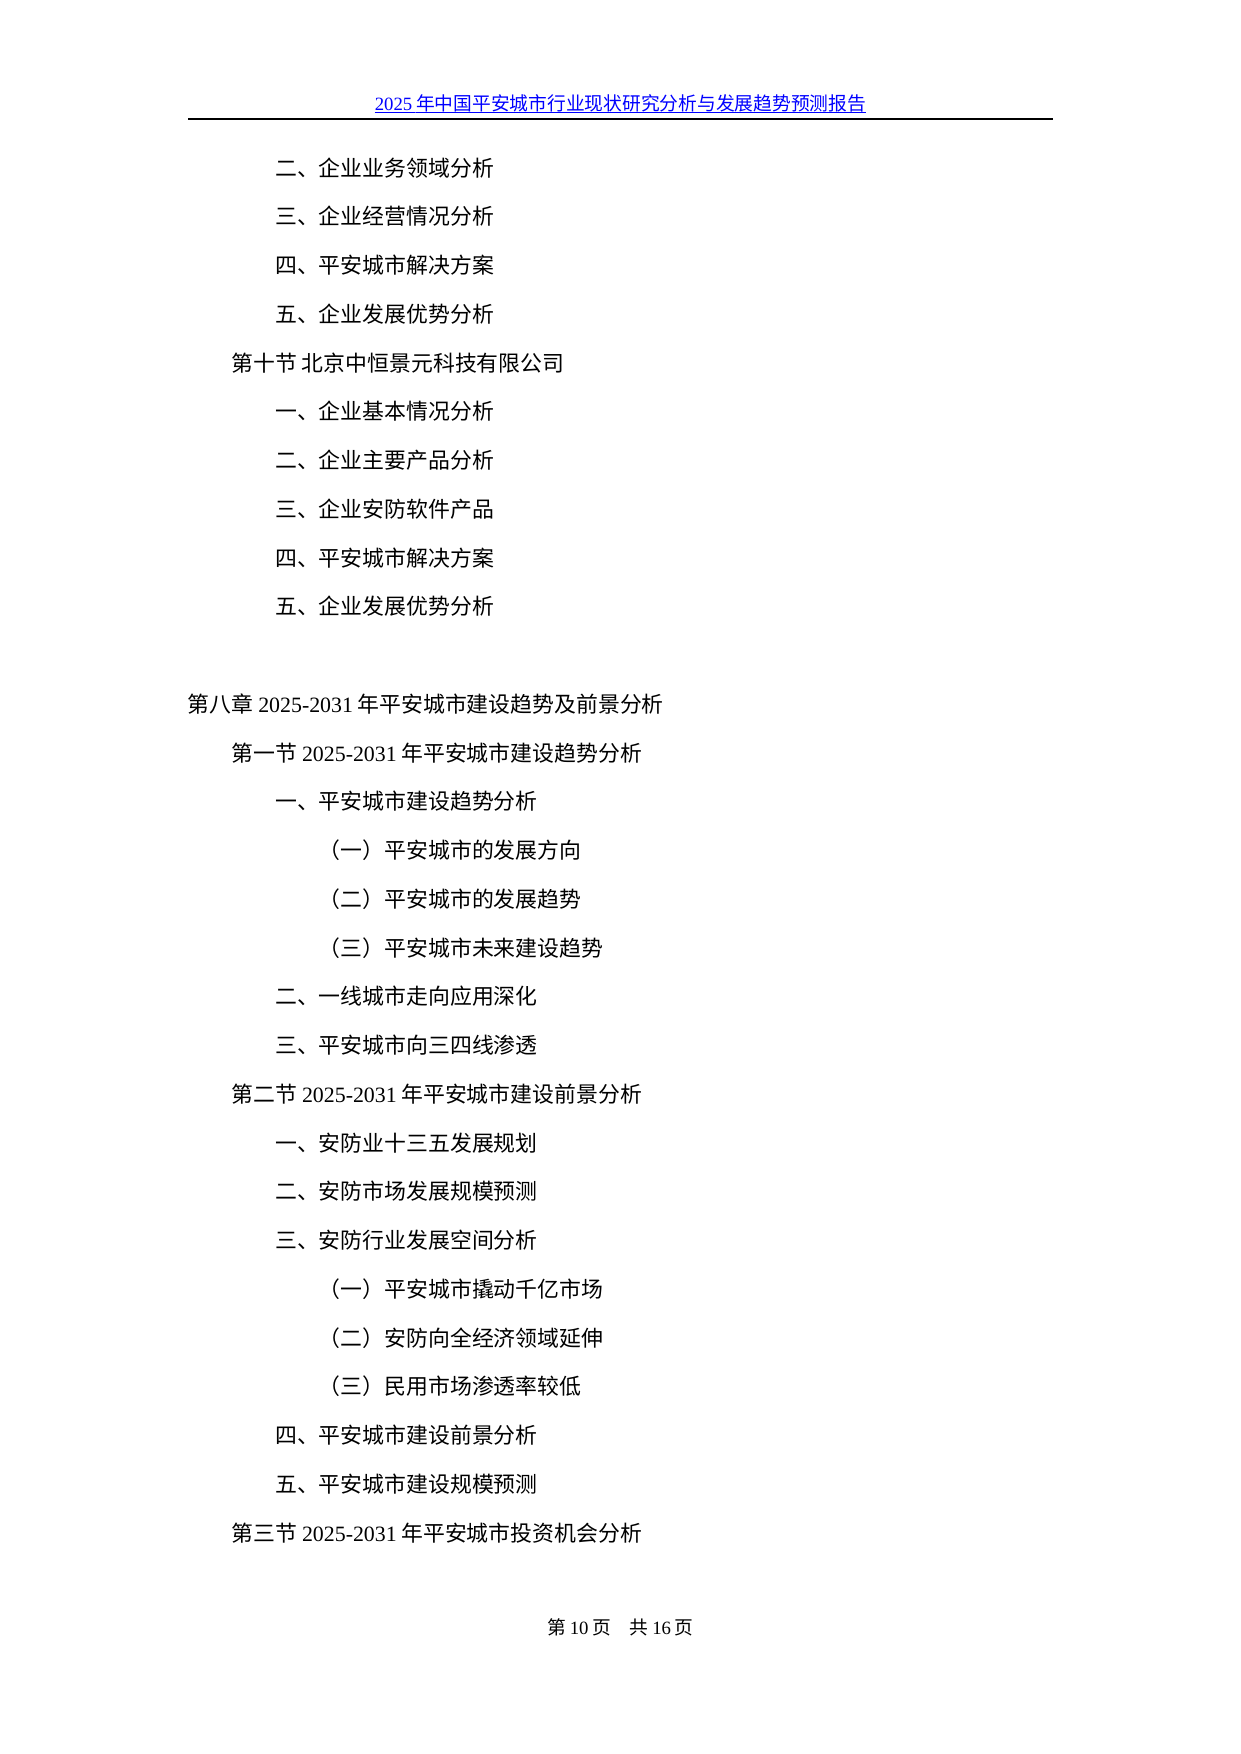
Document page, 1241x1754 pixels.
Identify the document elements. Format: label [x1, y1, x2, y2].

text [187, 150, 1053, 1548]
